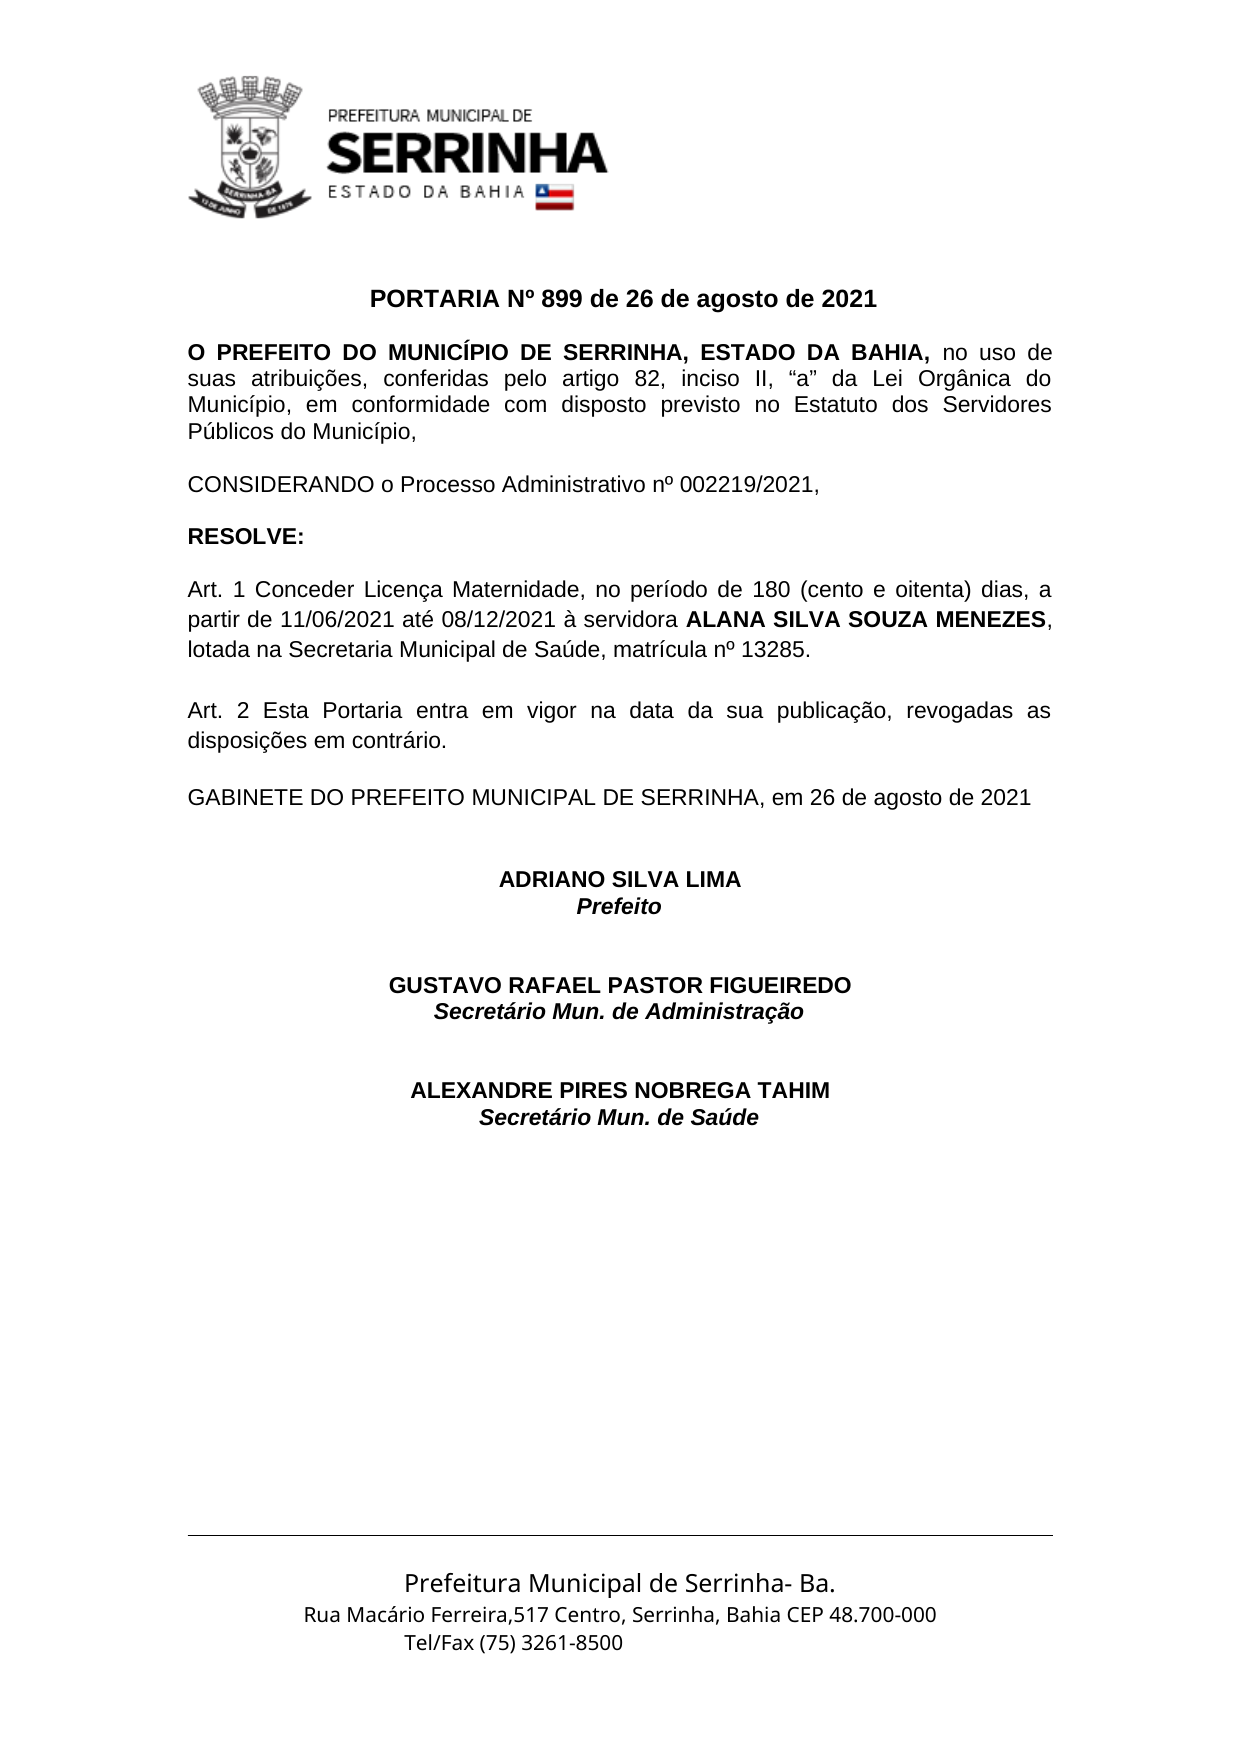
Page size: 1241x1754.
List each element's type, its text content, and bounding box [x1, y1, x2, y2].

text RESOLVE: [187, 523, 1053, 549]
text Prefeito [187, 893, 1053, 919]
text GABINETE DO PREFEITO MUNICIPAL DE SERRINHA, em 26 de agosto de 2021 [187, 783, 1053, 810]
text O PREFEITO DO MUNICÍPIO DE SERRINHA, ESTADO DA BAHIA, no uso de suas atribuições, conferidas pelo artigo 82, inciso II, “a” da Lei Orgânica do Município, em conformidade com disposto previsto no Estatuto dos Servidores Públicos do Município, [187, 339, 1053, 444]
text GUSTAVO RAFAEL PASTOR FIGUEIREDO [187, 972, 1053, 998]
text ALEXANDRE PIRES NOBREGA TAHIM [187, 1077, 1053, 1104]
text PORTARIA Nº 899 de 26 de agosto de 2021 [187, 284, 1053, 312]
text Art. 2 Esta Portaria entra em vigor na data da sua publicação, revogadas as disposições em contrário. [187, 697, 1053, 753]
text Art. 1 Conceder Licença Maternidade, no período de 180 (cento e oitenta) dias, a partir de 11/06/2021 até 08/12/2021 à servidora ALANA SILVA SOUZA MENEZES, lotada na Secretaria Municipal de Saúde, matrícula nº 13285. [187, 576, 1053, 663]
text Secretário Mun. de Administração [187, 998, 1053, 1024]
text Secretário Mun. de Saúde [187, 1104, 1053, 1130]
picture [187, 73, 609, 222]
text CONSIDERANDO o Processo Administrativo nº 002219/2021, [187, 471, 1053, 497]
text ADRIANO SILVA LIMA [187, 866, 1053, 893]
